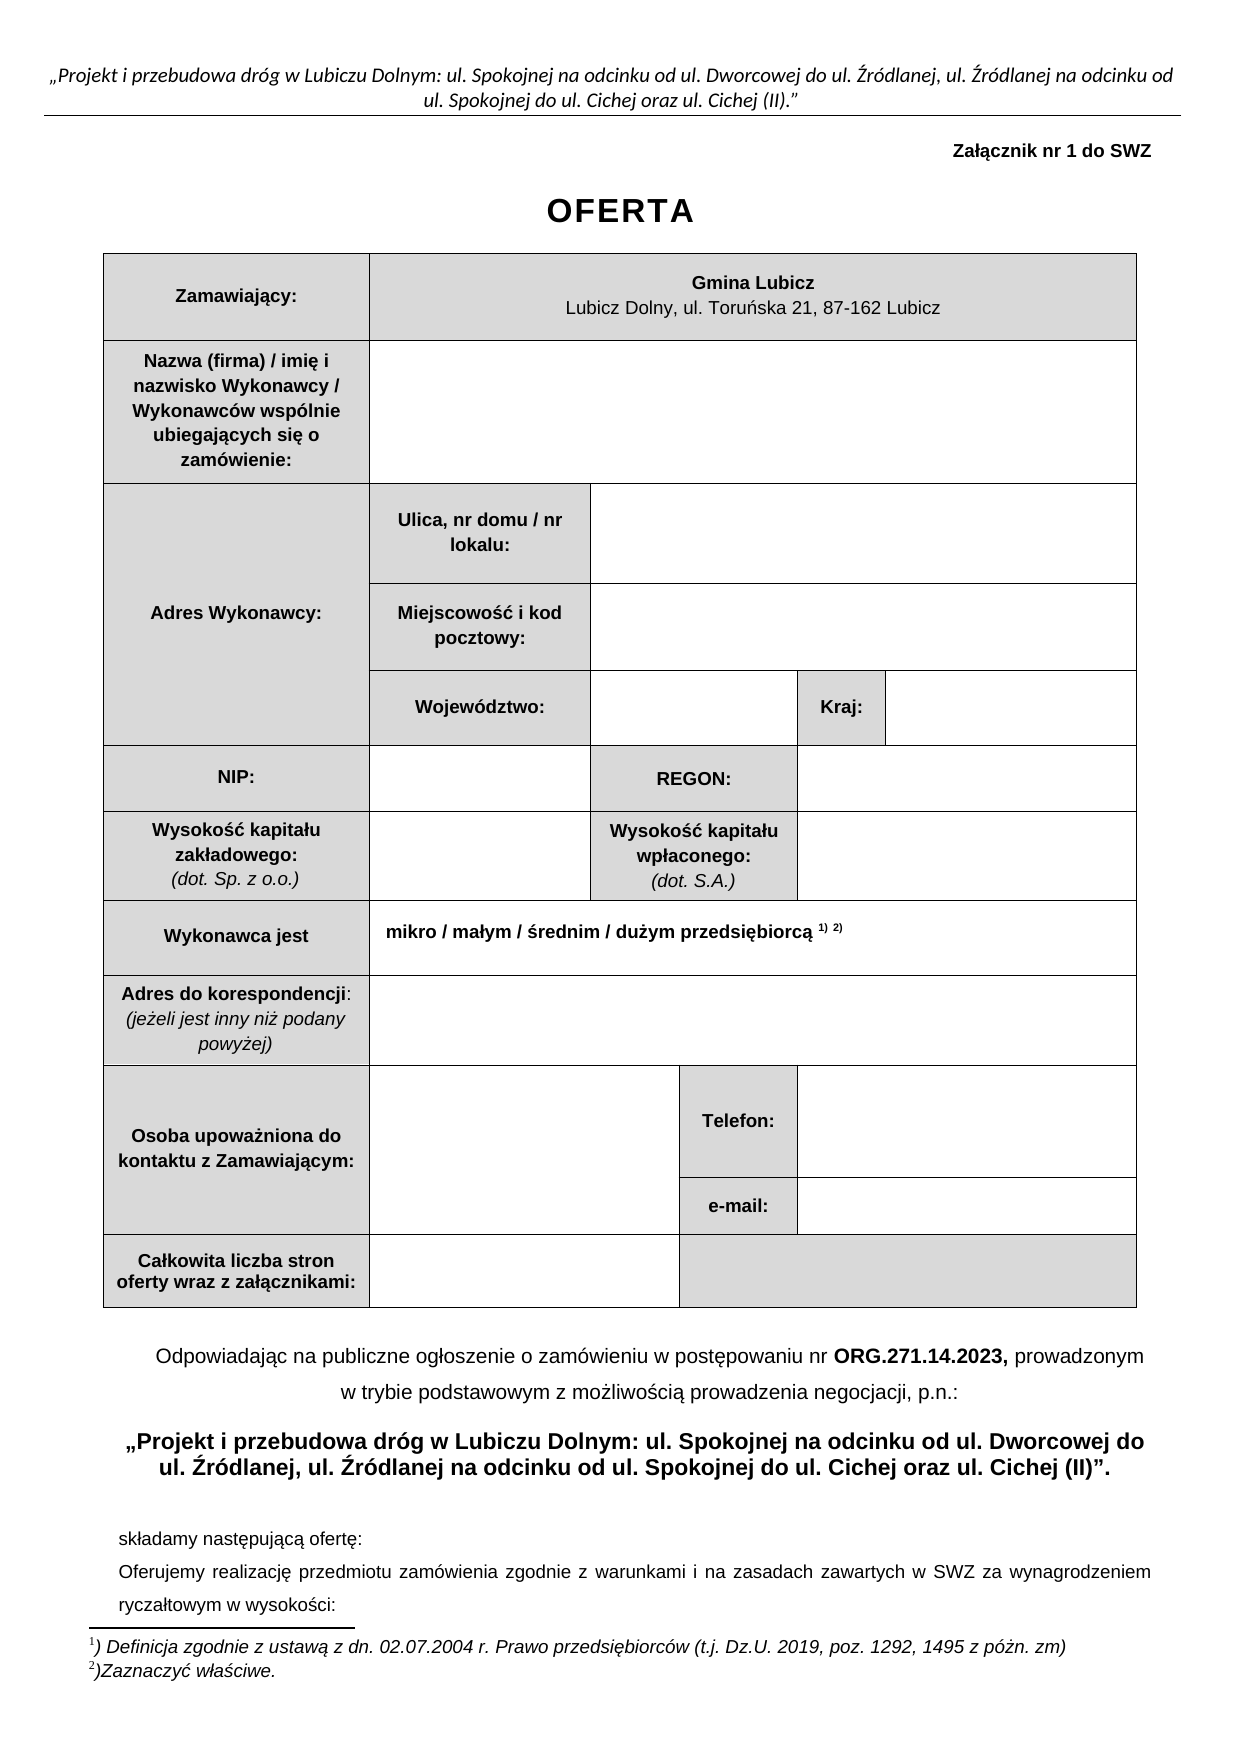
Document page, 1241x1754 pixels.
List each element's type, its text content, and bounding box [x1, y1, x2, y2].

table_cell [370, 1235, 679, 1307]
table_header Zamawiający: [104, 254, 369, 340]
table_cell Adres do korespondencji: (jeżeli jest inny niż podany powyżej) [104, 976, 369, 1064]
text „Projekt i przebudowa dróg w Lubiczu Dolnym: ul. Spokojnej na odcinku od ul. Dworcowej do ul. Źródlanej, ul. Źródlanej na odcinku od ul. Spokojnej do ul. Cichej oraz ul. Cichej (II)”. [118, 1428, 1152, 1481]
table_cell [798, 1178, 1136, 1234]
table_cell Miejscowość i kod pocztowy: [370, 584, 590, 670]
table_cell REGON: [591, 746, 797, 811]
table_cell [680, 1235, 1136, 1307]
table_cell [798, 1066, 1136, 1177]
table_cell [798, 746, 1136, 811]
list Oferujemy realizację przedmiotu zamówienia zgodnie z warunkami i na zasadach zawartych w SWZ za wynagrodzeniem ryczałtowym w wysokości: [118, 1561, 1152, 1615]
table_cell Wysokość kapitału zakładowego: (dot. Sp. z o.o.) [104, 812, 369, 900]
subtitle OFERTA [89, 191, 1152, 229]
table_cell NIP: [104, 746, 369, 811]
table_cell [886, 671, 1136, 745]
table_cell [591, 671, 797, 745]
subtitle Załącznik nr 1 do SWZ [89, 140, 1152, 162]
table_cell e-mail: [680, 1178, 797, 1234]
table_cell Adres Wykonawcy: [104, 484, 369, 745]
table_cell [370, 341, 1136, 483]
table_cell mikro / małym / średnim / dużym przedsiębiorcą ) ) [370, 901, 1136, 975]
table_cell [591, 484, 1136, 583]
subtitle „Projekt i przebudowa dróg w Lubiczu Dolnym: ul. Spokojnej na odcinku od ul. Dworcowej do ul. Źródlanej, ul. Źródlanej na odcinku od ul. Spokojnej do ul. Cichej oraz ul. Cichej (II).” [44, 62, 1181, 115]
table_cell Województwo: [370, 671, 590, 745]
text Odpowiadając na publiczne ogłoszenie o zamówieniu w postępowaniu nr ORG.271.14.2023, prowadzonym w trybie podstawowym z możliwością prowadzenia negocjacji, p.n.: [148, 1344, 1152, 1403]
table_cell Nazwa (firma) / imię i nazwisko Wykonawcy / Wykonawców wspólnie ubiegających się o zamówienie: [104, 341, 369, 483]
table_cell [798, 812, 1136, 900]
table_cell Ulica, nr domu / nr lokalu: [370, 484, 590, 583]
table_cell Wykonawca jest [104, 901, 369, 975]
table_cell [370, 976, 1136, 1064]
table_cell Wysokość kapitału wpłaconego: (dot. S.A.) [591, 812, 797, 900]
text składamy następującą ofertę: [118, 1527, 1152, 1549]
table_cell Osoba upoważniona do kontaktu z Zamawiającym: [104, 1066, 369, 1234]
table_cell [370, 1066, 679, 1234]
table_cell [370, 812, 590, 900]
table_cell [370, 746, 590, 811]
table_cell Całkowita liczba stron oferty wraz z załącznikami: [104, 1235, 369, 1307]
table_header Gmina Lubicz Lubicz Dolny, ul. Toruńska 21, 87-162 Lubicz [370, 254, 1136, 340]
table_cell [591, 584, 1136, 670]
table_cell Kraj: [798, 671, 885, 745]
table_cell Telefon: [680, 1066, 797, 1177]
